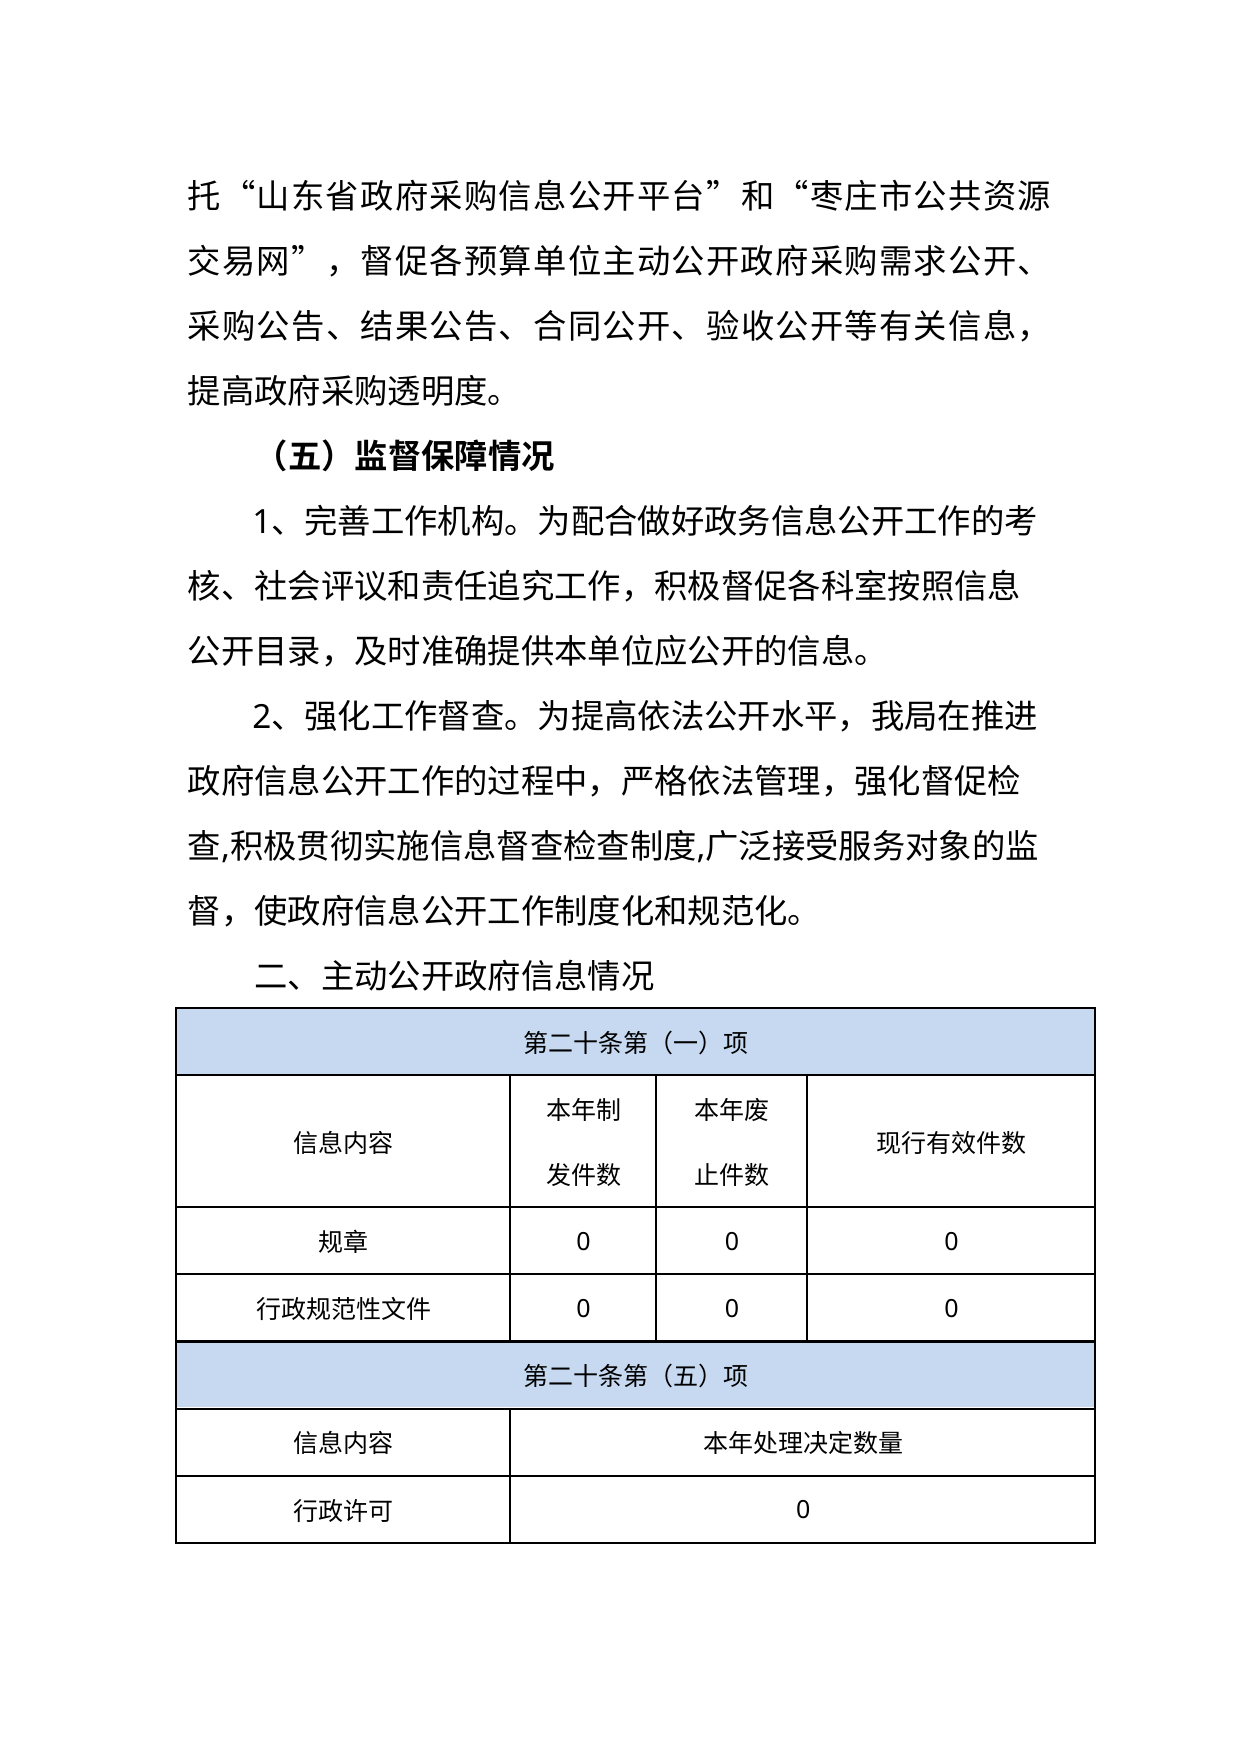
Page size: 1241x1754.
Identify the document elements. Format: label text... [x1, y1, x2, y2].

table_header 第二十条第（一）项 [177, 1009, 1094, 1074]
table_cell 规章 [177, 1208, 509, 1273]
table_cell 本年制 发件数 [511, 1076, 655, 1206]
table_cell 0 [511, 1477, 1094, 1542]
table_cell 信息内容 [177, 1076, 509, 1206]
text （五）监督保障情况 [187, 422, 1053, 487]
table_cell 本年废 止件数 [657, 1076, 806, 1206]
table_cell 0 [657, 1208, 806, 1273]
table_cell 信息内容 [177, 1410, 509, 1474]
text 二、主动公开政府信息情况 [187, 942, 1053, 1007]
table_cell 0 [808, 1208, 1094, 1273]
text 1、完善工作机构。为配合做好政务信息公开工作的考核、社会评议和责任追究工作，积极督促各科室按照信息公开目录，及时准确提供本单位应公开的信息。 [187, 487, 1053, 682]
table_cell 本年处理决定数量 [511, 1410, 1094, 1474]
table_cell 行政规范性文件 [177, 1275, 509, 1340]
table_cell 0 [808, 1275, 1094, 1340]
table_cell 0 [657, 1275, 806, 1340]
table_cell 现行有效件数 [808, 1076, 1094, 1206]
table_cell 0 [511, 1208, 655, 1273]
table_cell 0 [511, 1275, 655, 1340]
table_cell 第二十条第（五）项 [177, 1343, 1094, 1407]
table_cell 行政许可 [177, 1477, 509, 1542]
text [187, 162, 1053, 422]
text 2、强化工作督查。为提高依法公开水平，我局在推进政府信息公开工作的过程中，严格依法管理，强化督促检查,积极贯彻实施信息督查检查制度,广泛接受服务对象的监督，使政府信息公开工作制度化和规范化。 [187, 682, 1053, 942]
